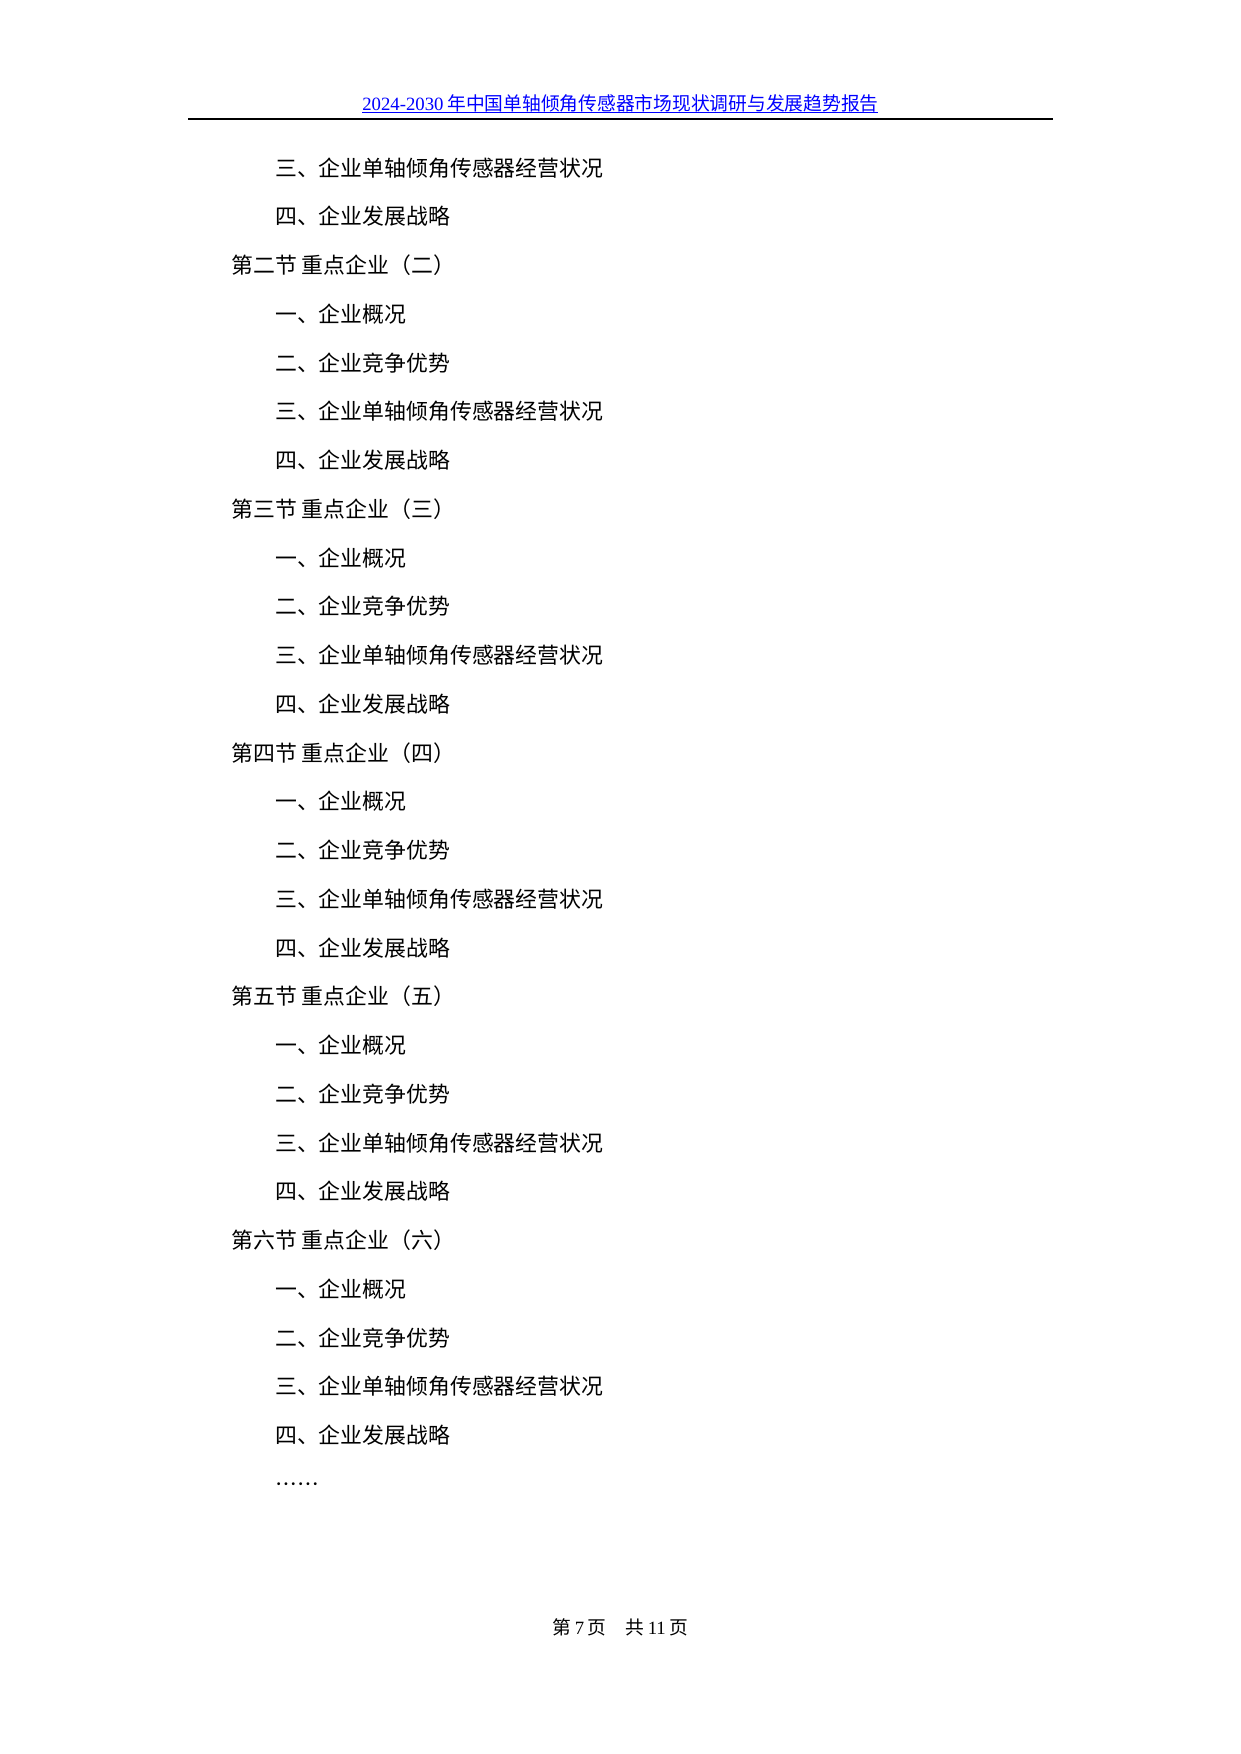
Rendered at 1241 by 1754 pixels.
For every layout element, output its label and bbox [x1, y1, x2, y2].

text [187, 150, 1053, 1499]
